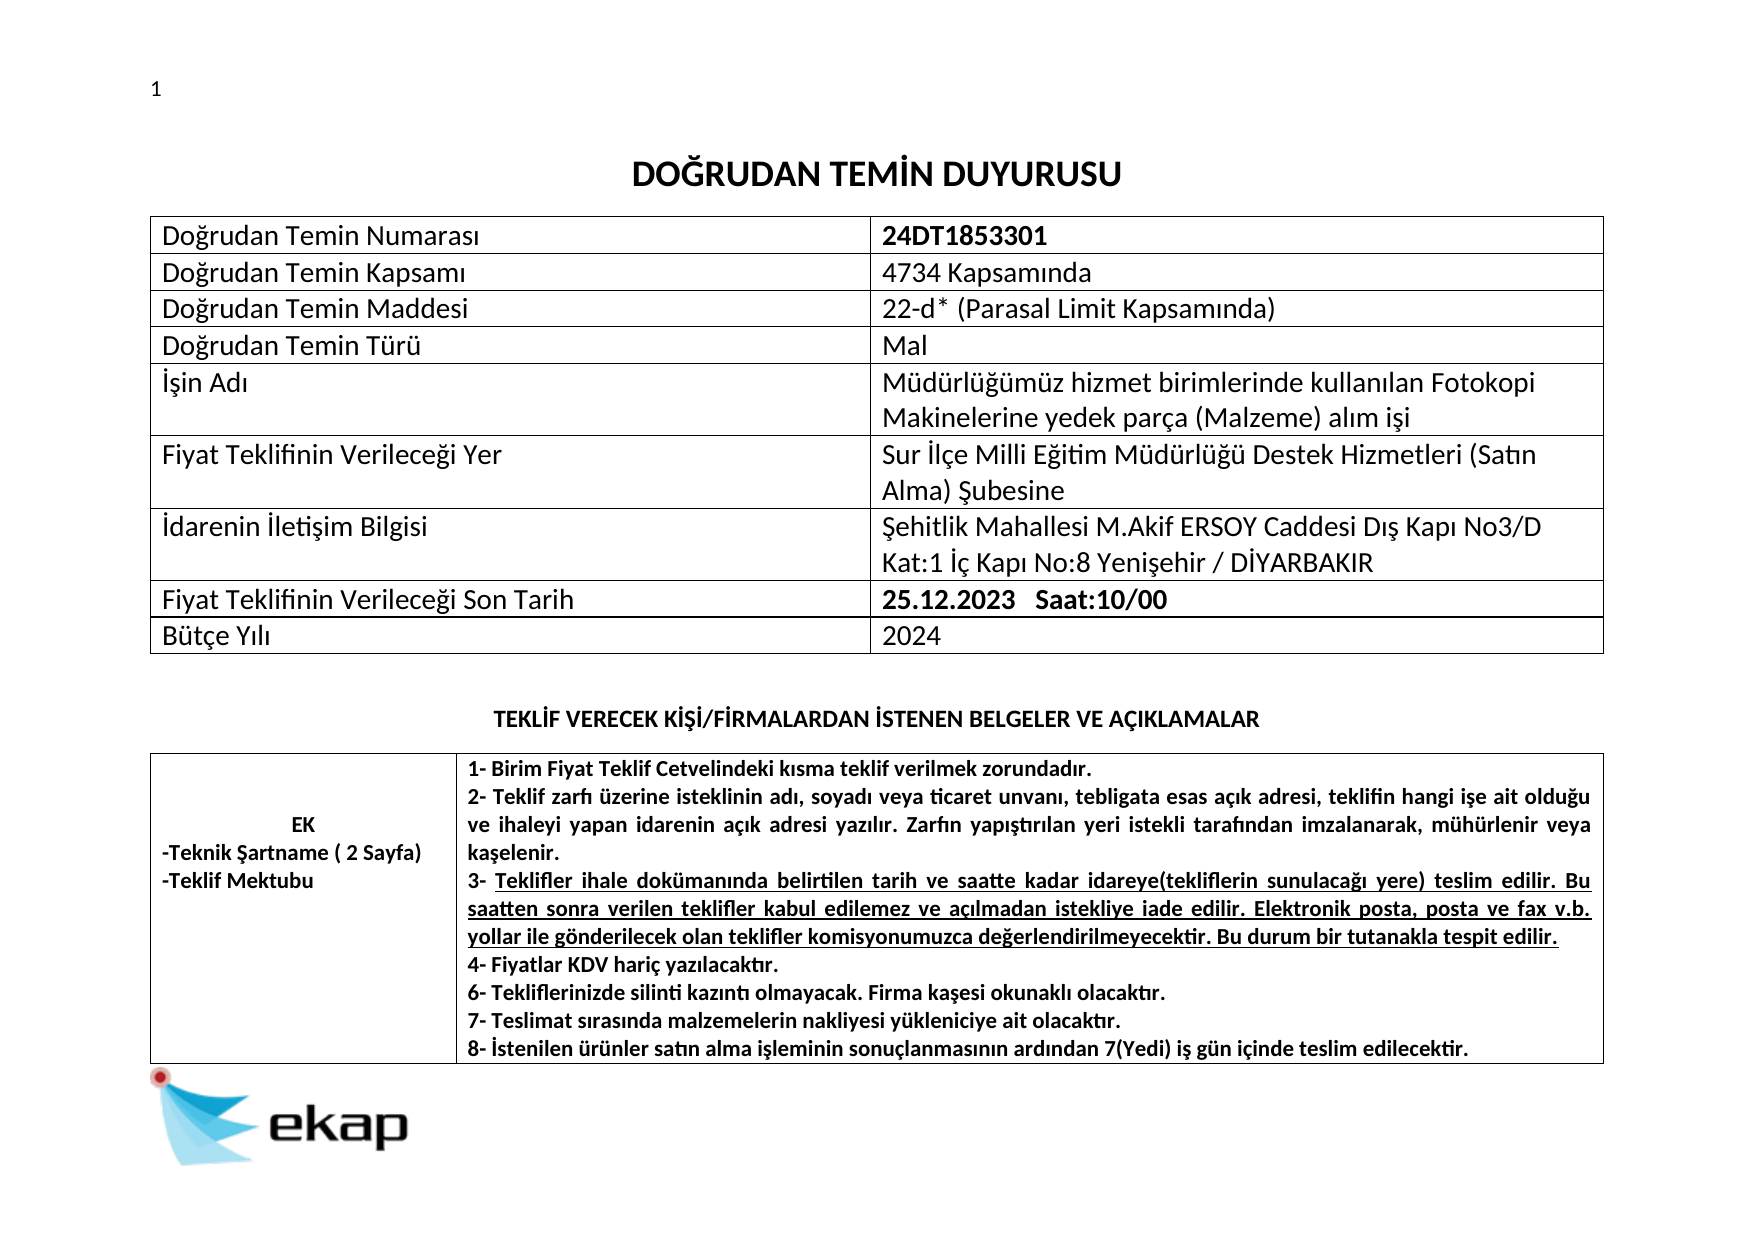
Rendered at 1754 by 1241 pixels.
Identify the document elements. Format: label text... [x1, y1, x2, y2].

table_header Doğrudan Temin Numarası [151, 217, 870, 253]
table_cell Fiyat Teklifinin Verileceği Yer [151, 436, 870, 507]
table_cell Sur İlçe Milli Eğitim Müdürlüğü Destek Hizmetleri (Satın Alma) Şubesine [871, 436, 1603, 507]
table_header 24DT1853301 [871, 217, 1603, 253]
table_cell Mal [871, 327, 1603, 363]
picture [150, 1067, 418, 1167]
table_cell İşin Adı [151, 364, 870, 435]
text TEKLİF VERECEK KİŞİ/FİRMALARDAN İSTENEN BELGELER VE AÇIKLAMALAR [150, 704, 1604, 734]
table_cell 4734 Kapsamında [871, 254, 1603, 289]
table_cell Doğrudan Temin Maddesi [151, 291, 870, 326]
table_cell 25.12.2023 Saat:10/00 [871, 581, 1603, 616]
table_header EK -Teknik Şartname ( 2 Sayfa) -Teklif Mektubu [151, 754, 456, 1062]
text DOĞRUDAN TEMİN DUYURUSU [150, 150, 1604, 196]
table_cell Şehitlik Mahallesi M.Akif ERSOY Caddesi Dış Kapı No3/D Kat:1 İç Kapı No:8 Yenişehir / DİYARBAKIR [871, 509, 1603, 580]
table_cell Bütçe Yılı [151, 618, 870, 653]
table_cell İdarenin İletişim Bilgisi [151, 509, 870, 580]
table_cell Doğrudan Temin Türü [151, 327, 870, 363]
table_cell 2024 [871, 618, 1603, 653]
table_cell Müdürlüğümüz hizmet birimlerinde kullanılan Fotokopi Makinelerine yedek parça (Malzeme) alım işi [871, 364, 1603, 435]
table_cell Fiyat Teklifinin Verileceği Son Tarih [151, 581, 870, 616]
table_cell Doğrudan Temin Kapsamı [151, 254, 870, 289]
table_cell 22-d* (Parasal Limit Kapsamında) [871, 291, 1603, 326]
